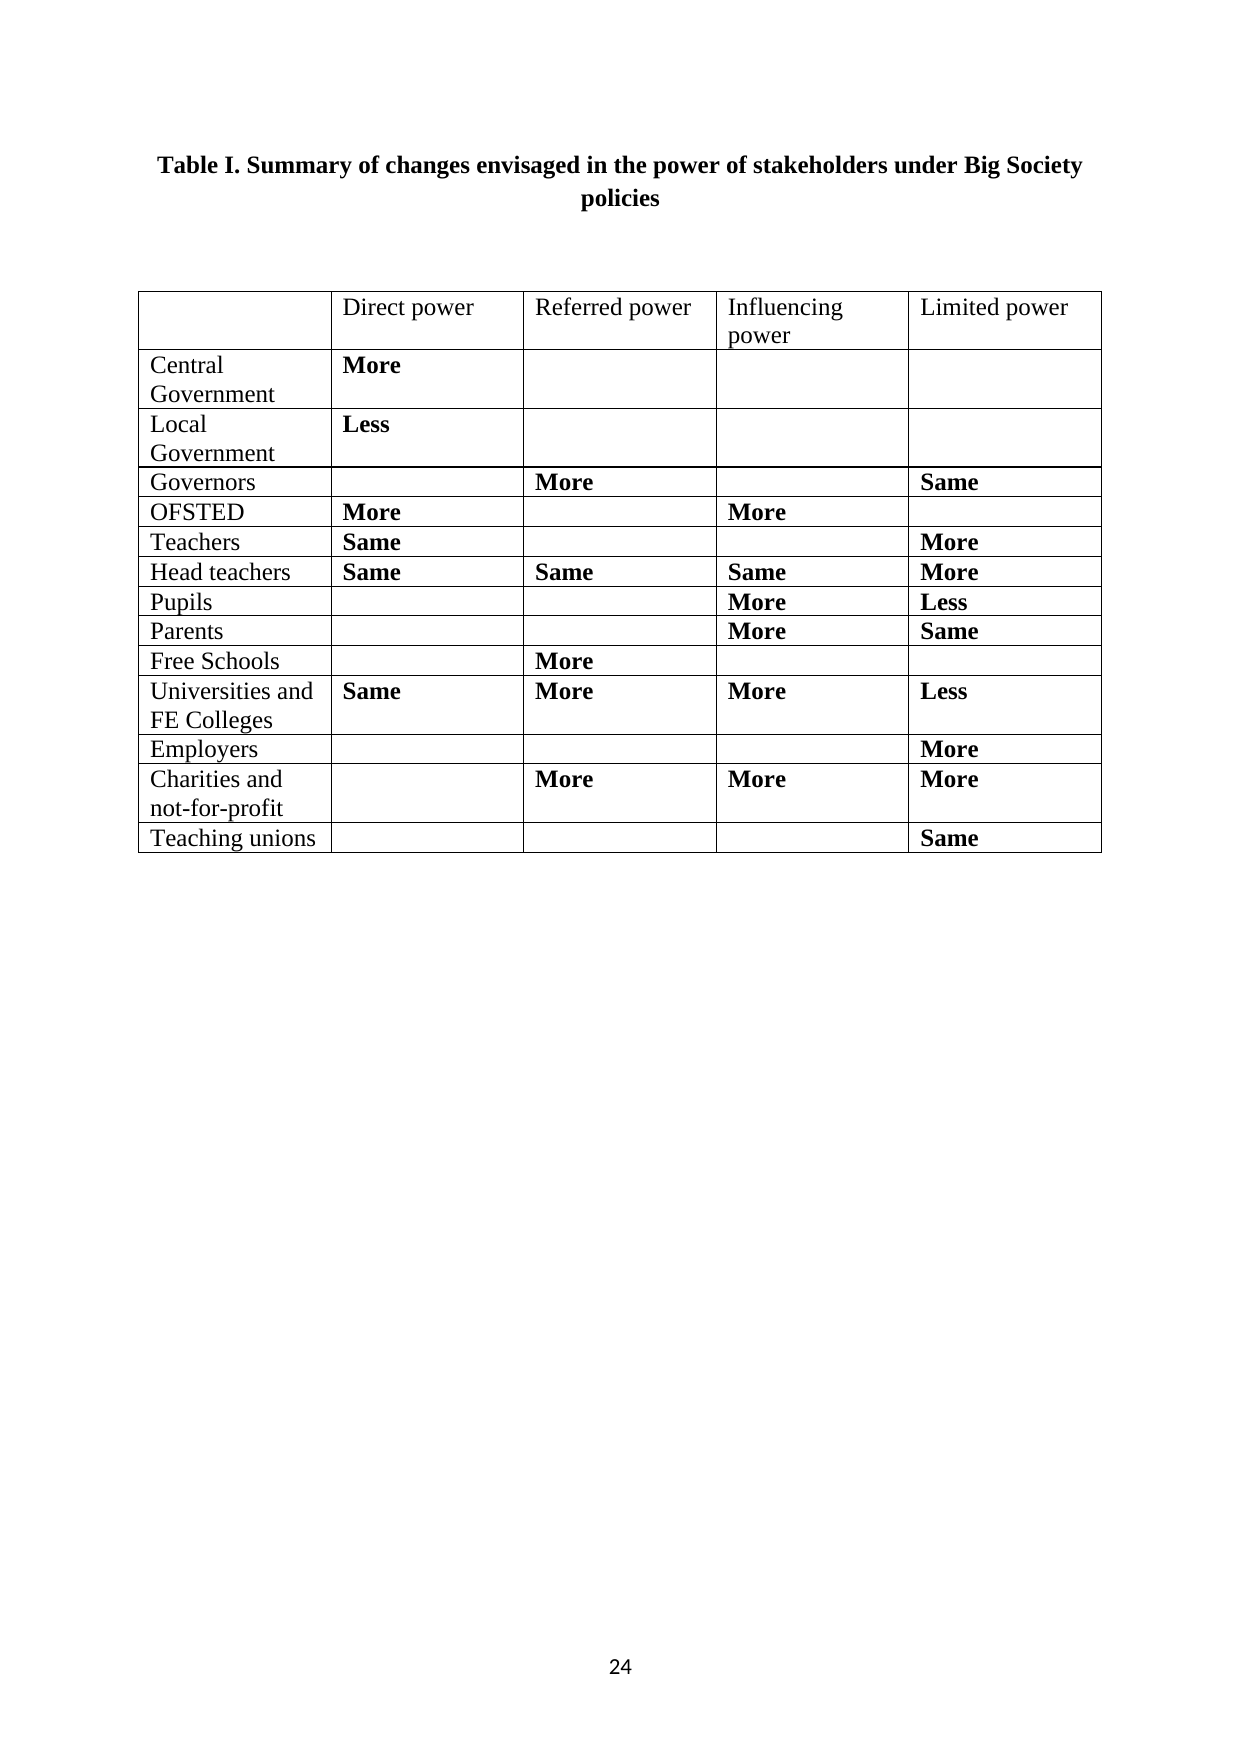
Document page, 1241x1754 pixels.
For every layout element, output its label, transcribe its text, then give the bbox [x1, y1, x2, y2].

table_cell [909, 350, 1101, 408]
table_cell Head teachers [139, 557, 331, 586]
table_cell [332, 587, 523, 615]
table_cell [717, 350, 908, 408]
table_cell More [717, 497, 908, 526]
table_cell Local Government [139, 409, 331, 466]
table_cell Governors [139, 468, 331, 496]
table_cell [717, 409, 908, 466]
table_cell Universities and FE Colleges [139, 676, 331, 733]
table_cell Same [909, 616, 1101, 645]
table_cell [717, 468, 908, 496]
table_cell Less [332, 409, 523, 466]
table_cell Free Schools [139, 646, 331, 675]
table_cell [332, 616, 523, 645]
table_cell More [717, 587, 908, 615]
table_cell More [524, 646, 716, 675]
table_cell [332, 735, 523, 763]
table_cell Same [909, 823, 1101, 852]
table_header Limited power [909, 292, 1101, 349]
table_cell More [717, 616, 908, 645]
table_cell Less [909, 676, 1101, 733]
table_cell Pupils [139, 587, 331, 615]
table_cell More [332, 497, 523, 526]
table_cell More [909, 764, 1101, 822]
table_cell [524, 527, 716, 556]
table_header Influencing power [717, 292, 908, 349]
table_cell [717, 527, 908, 556]
table_cell Less [909, 587, 1101, 615]
table_cell Same [717, 557, 908, 586]
table_cell [717, 823, 908, 852]
table_cell More [717, 676, 908, 733]
table_cell Teachers [139, 527, 331, 556]
table_cell [524, 823, 716, 852]
table_cell [524, 497, 716, 526]
table_cell More [524, 676, 716, 733]
table_cell [332, 468, 523, 496]
table_cell More [909, 557, 1101, 586]
table_cell [524, 587, 716, 615]
table_cell More [717, 764, 908, 822]
table_cell Same [524, 557, 716, 586]
table_cell More [332, 350, 523, 408]
table_cell More [524, 764, 716, 822]
table_cell OFSTED [139, 497, 331, 526]
table_cell [332, 764, 523, 822]
table_cell [909, 646, 1101, 675]
table_cell [524, 735, 716, 763]
table_cell [332, 823, 523, 852]
table_cell [524, 409, 716, 466]
table_cell More [909, 735, 1101, 763]
table_cell Charities and not-for-profit [139, 764, 331, 822]
table_cell Central Government [139, 350, 331, 408]
table_cell Same [909, 468, 1101, 496]
table_header Referred power [524, 292, 716, 349]
table_header [139, 292, 331, 349]
table_cell Employers [139, 735, 331, 763]
table_cell Teaching unions [139, 823, 331, 852]
table_cell [717, 735, 908, 763]
text Table I. Summary of changes envisaged in the power of stakeholders under Big Society policies [150, 150, 1090, 212]
table_cell Same [332, 557, 523, 586]
table_cell [524, 350, 716, 408]
table_cell [717, 646, 908, 675]
table_cell [332, 646, 523, 675]
table_cell Same [332, 527, 523, 556]
table_cell [909, 497, 1101, 526]
table_cell [909, 409, 1101, 466]
table_cell More [909, 527, 1101, 556]
table_cell More [524, 468, 716, 496]
table_header Direct power [332, 292, 523, 349]
table_cell [524, 616, 716, 645]
table_cell Same [332, 676, 523, 733]
table_cell Parents [139, 616, 331, 645]
